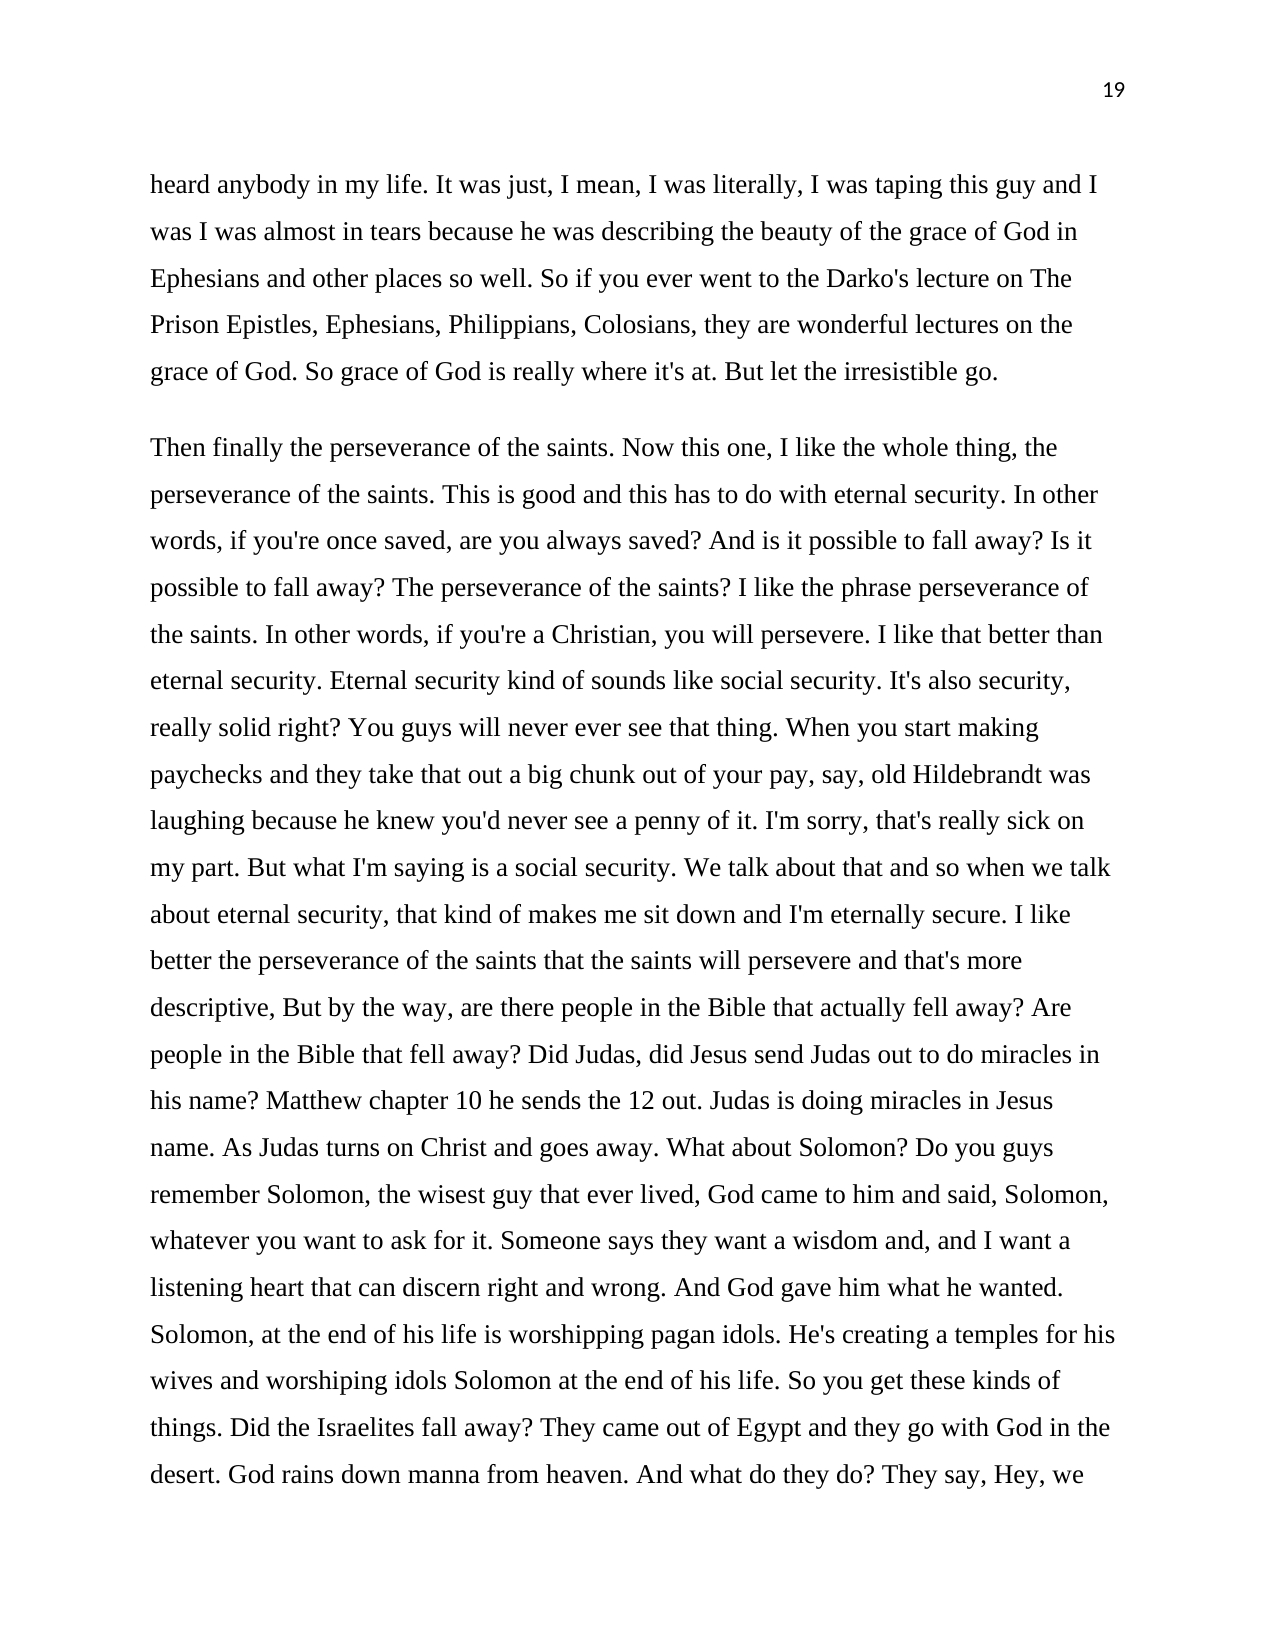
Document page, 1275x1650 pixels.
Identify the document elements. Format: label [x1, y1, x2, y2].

text [150, 431, 1125, 1489]
text [150, 169, 1125, 386]
